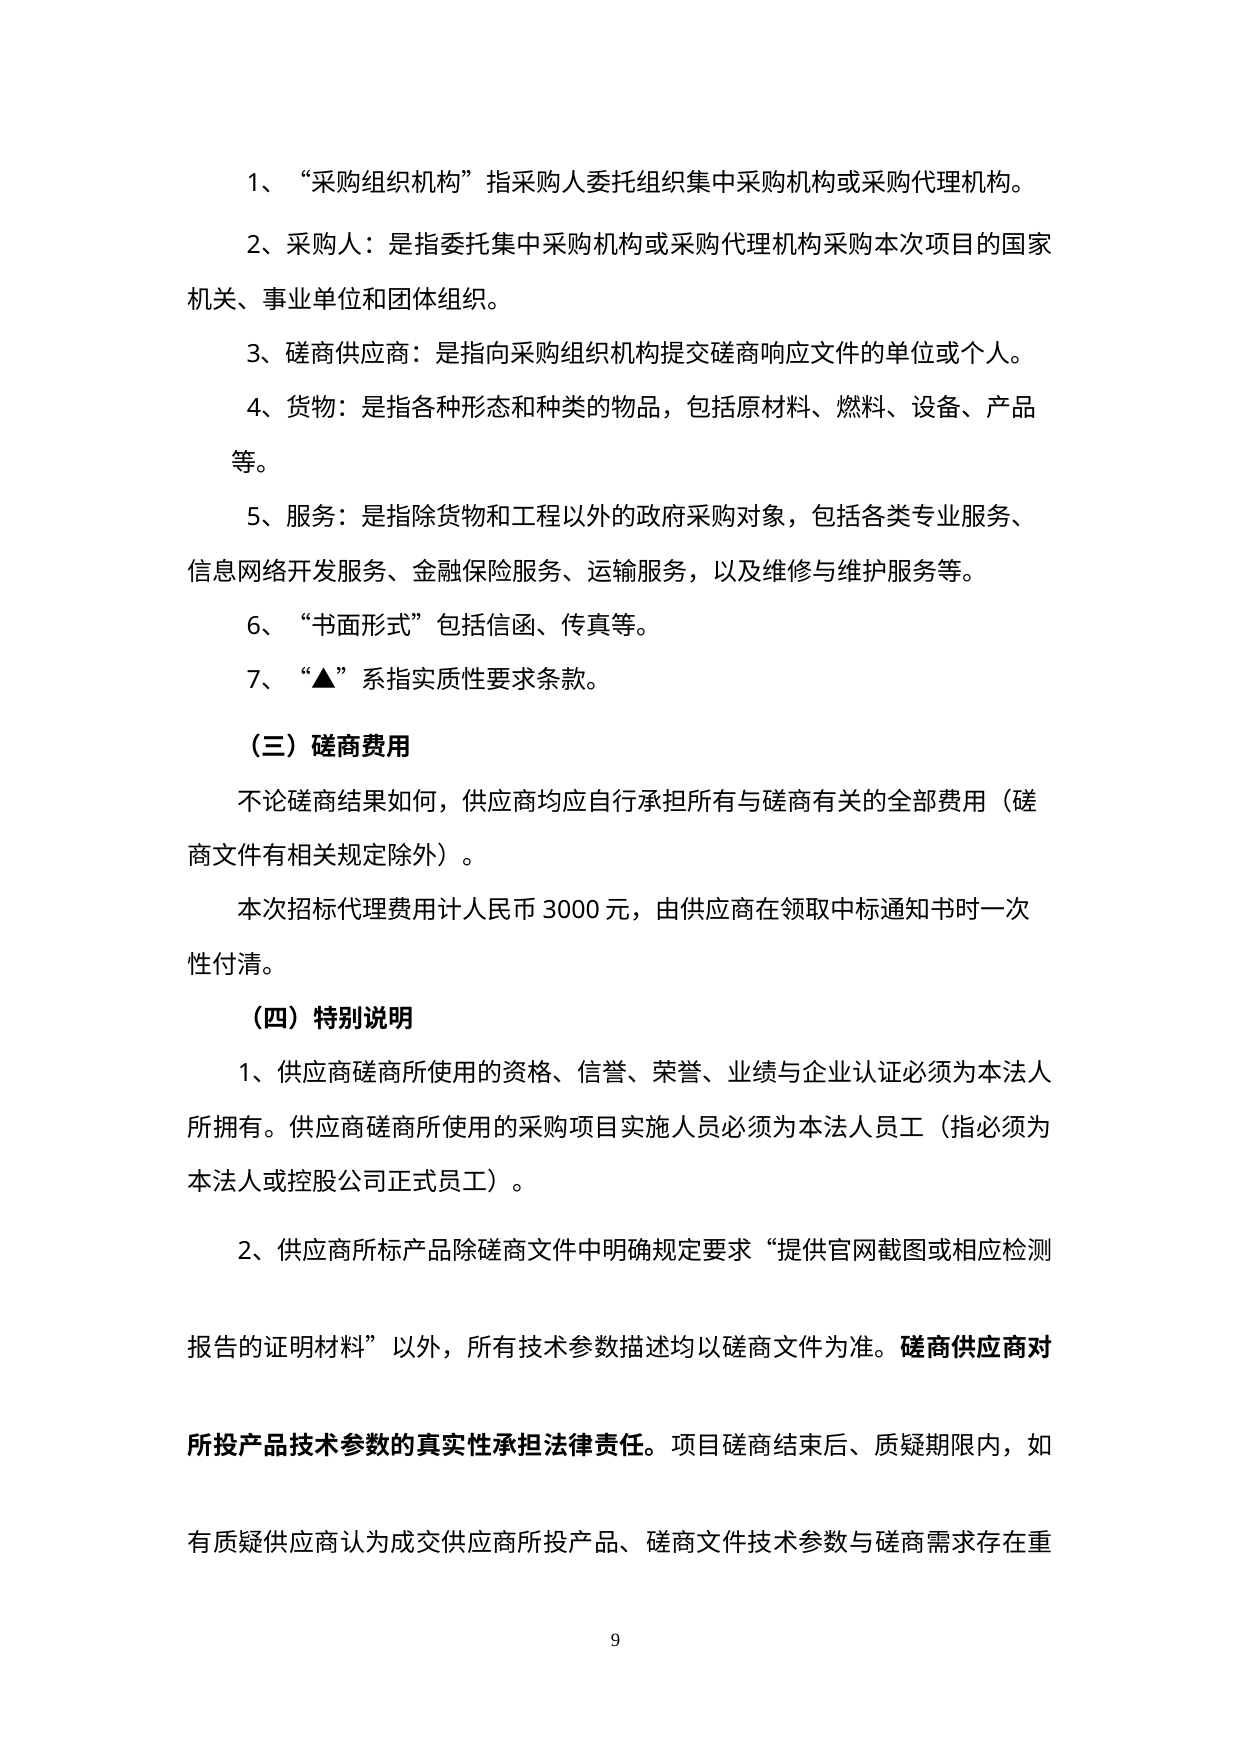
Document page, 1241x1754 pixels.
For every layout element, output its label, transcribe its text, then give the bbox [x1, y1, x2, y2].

text 7、“▲”系指实质性要求条款。 [187, 660, 1053, 696]
text （四）特别说明 [188, 998, 1053, 1035]
text （三）磋商费用 [187, 727, 1053, 763]
text 2、采购人：是指委托集中采购机构或采购代理机构采购本次项目的国家机关、事业单位和团体组织。 [187, 225, 1053, 315]
text 不论磋商结果如何，供应商均应自行承担所有与磋商有关的全部费用（磋商文件有相关规定除外）。 [187, 781, 1053, 872]
text 3、磋商供应商：是指向采购组织机构提交磋商响应文件的单位或个人。 [232, 333, 1053, 370]
text 本次招标代理费用计人民币3000元，由供应商在领取中标通知书时一次性付清。 [187, 890, 1053, 980]
text 1、供应商磋商所使用的资格、信誉、荣誉、业绩与企业认证必须为本法人所拥有。供应商磋商所使用的采购项目实施人员必须为本法人员工（指必须为本法人或控股公司正式员工）。 [188, 1053, 1053, 1198]
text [187, 1216, 1053, 1573]
subtitle 1、“采购组织机构”指采购人委托组织集中采购机构或采购代理机构。 [187, 162, 1053, 198]
text 4、货物：是指各种形态和种类的物品，包括原材料、燃料、设备、产品等。 [232, 388, 1053, 478]
text 5、服务：是指除货物和工程以外的政府采购对象，包括各类专业服务、信息网络开发服务、金融保险服务、运输服务，以及维修与维护服务等。 [187, 497, 1053, 587]
text 6、“书面形式”包括信函、传真等。 [187, 605, 1053, 642]
